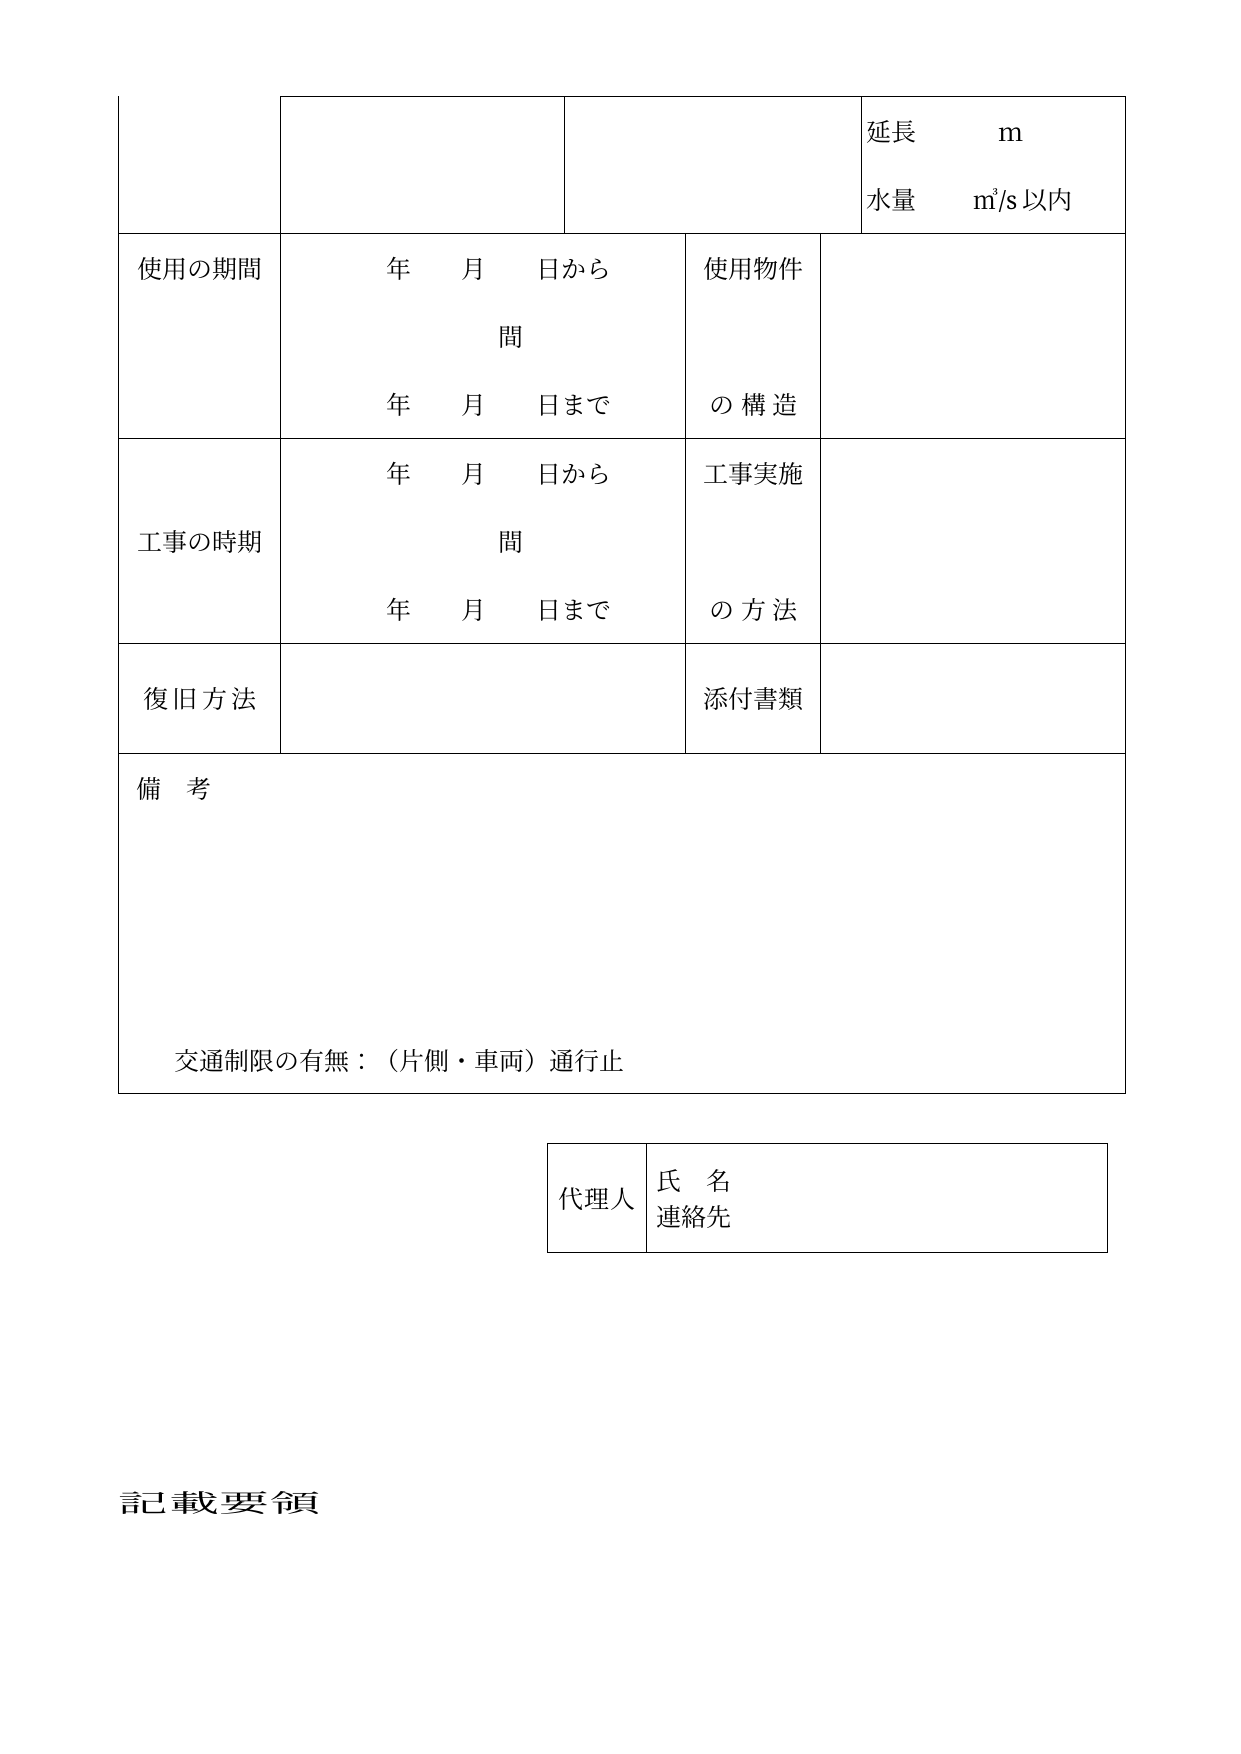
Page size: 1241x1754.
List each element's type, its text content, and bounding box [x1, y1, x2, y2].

table_cell [565, 97, 861, 233]
table_cell 年 月 日から 間 年 月 日まで [281, 439, 685, 642]
table_cell [821, 234, 1125, 438]
table_cell 工事実施 の方法 [686, 439, 820, 642]
table_cell 添付書類 [686, 644, 820, 752]
table_header 代理人 [548, 1144, 646, 1252]
table_cell [281, 97, 564, 233]
table_cell 面積 ㎡ 延長 ｍ 水量 ㎥/s以内 [862, 97, 1125, 233]
text 記載要領 [118, 1468, 1122, 1536]
table_cell 工事の時期 [119, 439, 280, 642]
table_header 氏 名 連絡先 [647, 1144, 1107, 1252]
table_cell [281, 644, 685, 752]
table_cell 復旧方法 [119, 644, 280, 752]
table_cell 備 考 交通制限の有無：（片側・車両）通行止 [119, 754, 1125, 1093]
table_cell 使用物件 の構造 [686, 234, 820, 438]
table_cell [821, 644, 1125, 752]
table_cell 使用の期間 [119, 234, 280, 438]
table_cell [821, 439, 1125, 642]
table_cell 年 月 日から 間 年 月 日まで [281, 234, 685, 438]
